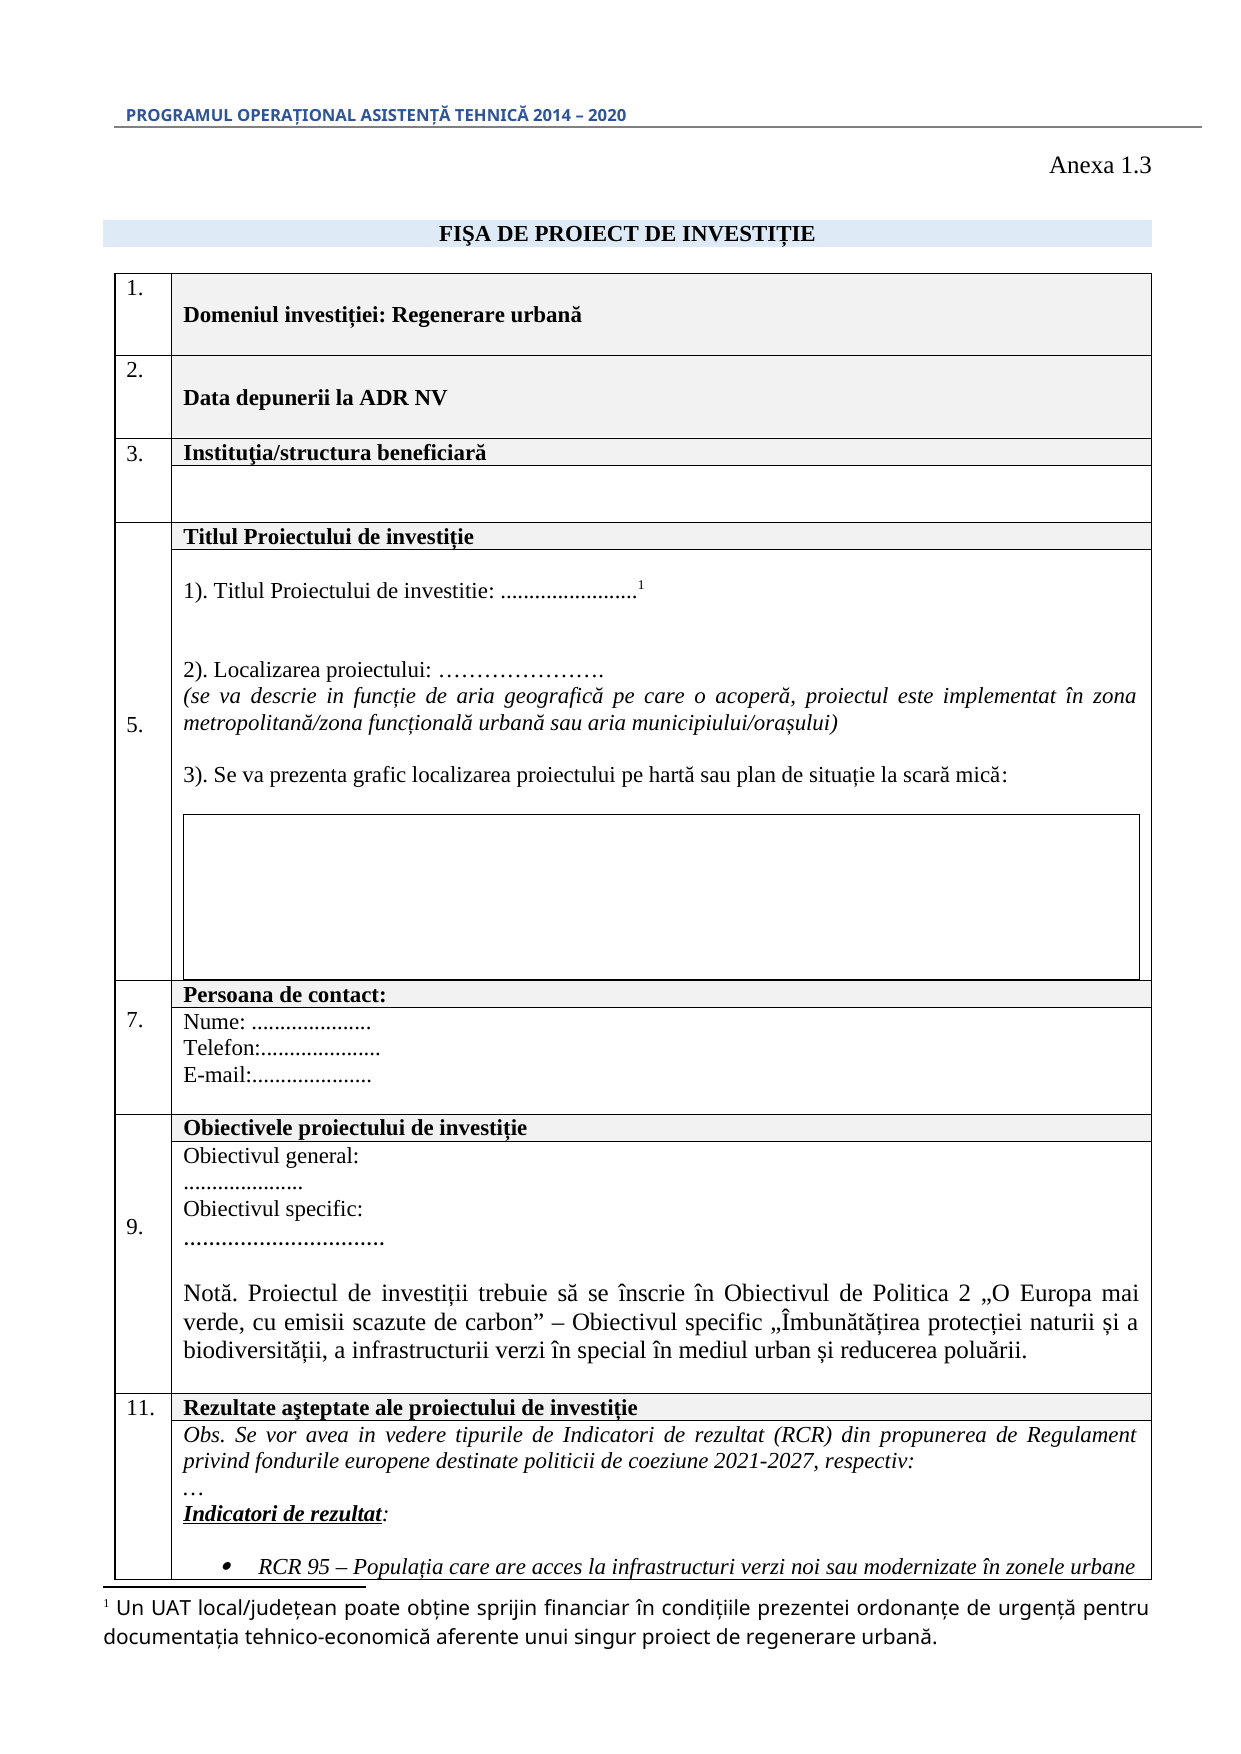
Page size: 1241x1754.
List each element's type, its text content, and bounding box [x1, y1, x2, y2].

table_cell Persoana de contact: [172, 981, 1151, 1007]
table_cell Nume: ..................... Telefon:..................... E-mail:..................... [172, 1008, 1151, 1113]
table_cell [116, 356, 171, 437]
table_cell Obiectivul general: ..................... Obiectivul specific: ................................ Notă. Proiectul de investiții trebuie să se înscrie în Obiectivul de Politica 2 „O Europa mai verde, cu emisii scazute de carbon” – Obiectivul specific „Îmbunătățirea protecției naturii și a biodiversității, a infrastructurii verzi în special în mediul urban și reducerea poluării. [172, 1142, 1151, 1393]
table_cell Titlul Proiectului de investiție [172, 523, 1151, 549]
text FIŞA DE PROIECT de investiție [103, 220, 1152, 247]
table_cell [116, 523, 171, 979]
table_cell Obiectivele proiectului de investiție [172, 1115, 1151, 1141]
table_cell [116, 981, 171, 1113]
table_header [116, 274, 171, 355]
table_header Domeniul investiției: Regenerare urbană [172, 274, 1151, 355]
table_cell [172, 466, 1151, 522]
table_cell Instituţia/structura beneficiară [172, 439, 1151, 465]
table_cell [116, 1115, 171, 1393]
table_cell Data depunerii la ADR NV [172, 356, 1151, 437]
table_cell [172, 1421, 1151, 1579]
table_cell 1). Titlul Proiectului de investitie: ........................ 2). Localizarea proiectului: …………………. (se va descrie in funcție de aria geografică pe care o acoperă, proiectul este implementat în zona metropolitană/zona funcțională urbană sau aria municipiului/orașului) 3). Se va prezenta grafic localizarea proiectului pe hartă sau plan de situație la scară mică: [172, 550, 1151, 979]
table_cell [116, 439, 171, 522]
table_cell Rezultate aşteptate ale proiectului de investiție [172, 1394, 1151, 1420]
table_cell [116, 1394, 171, 1579]
